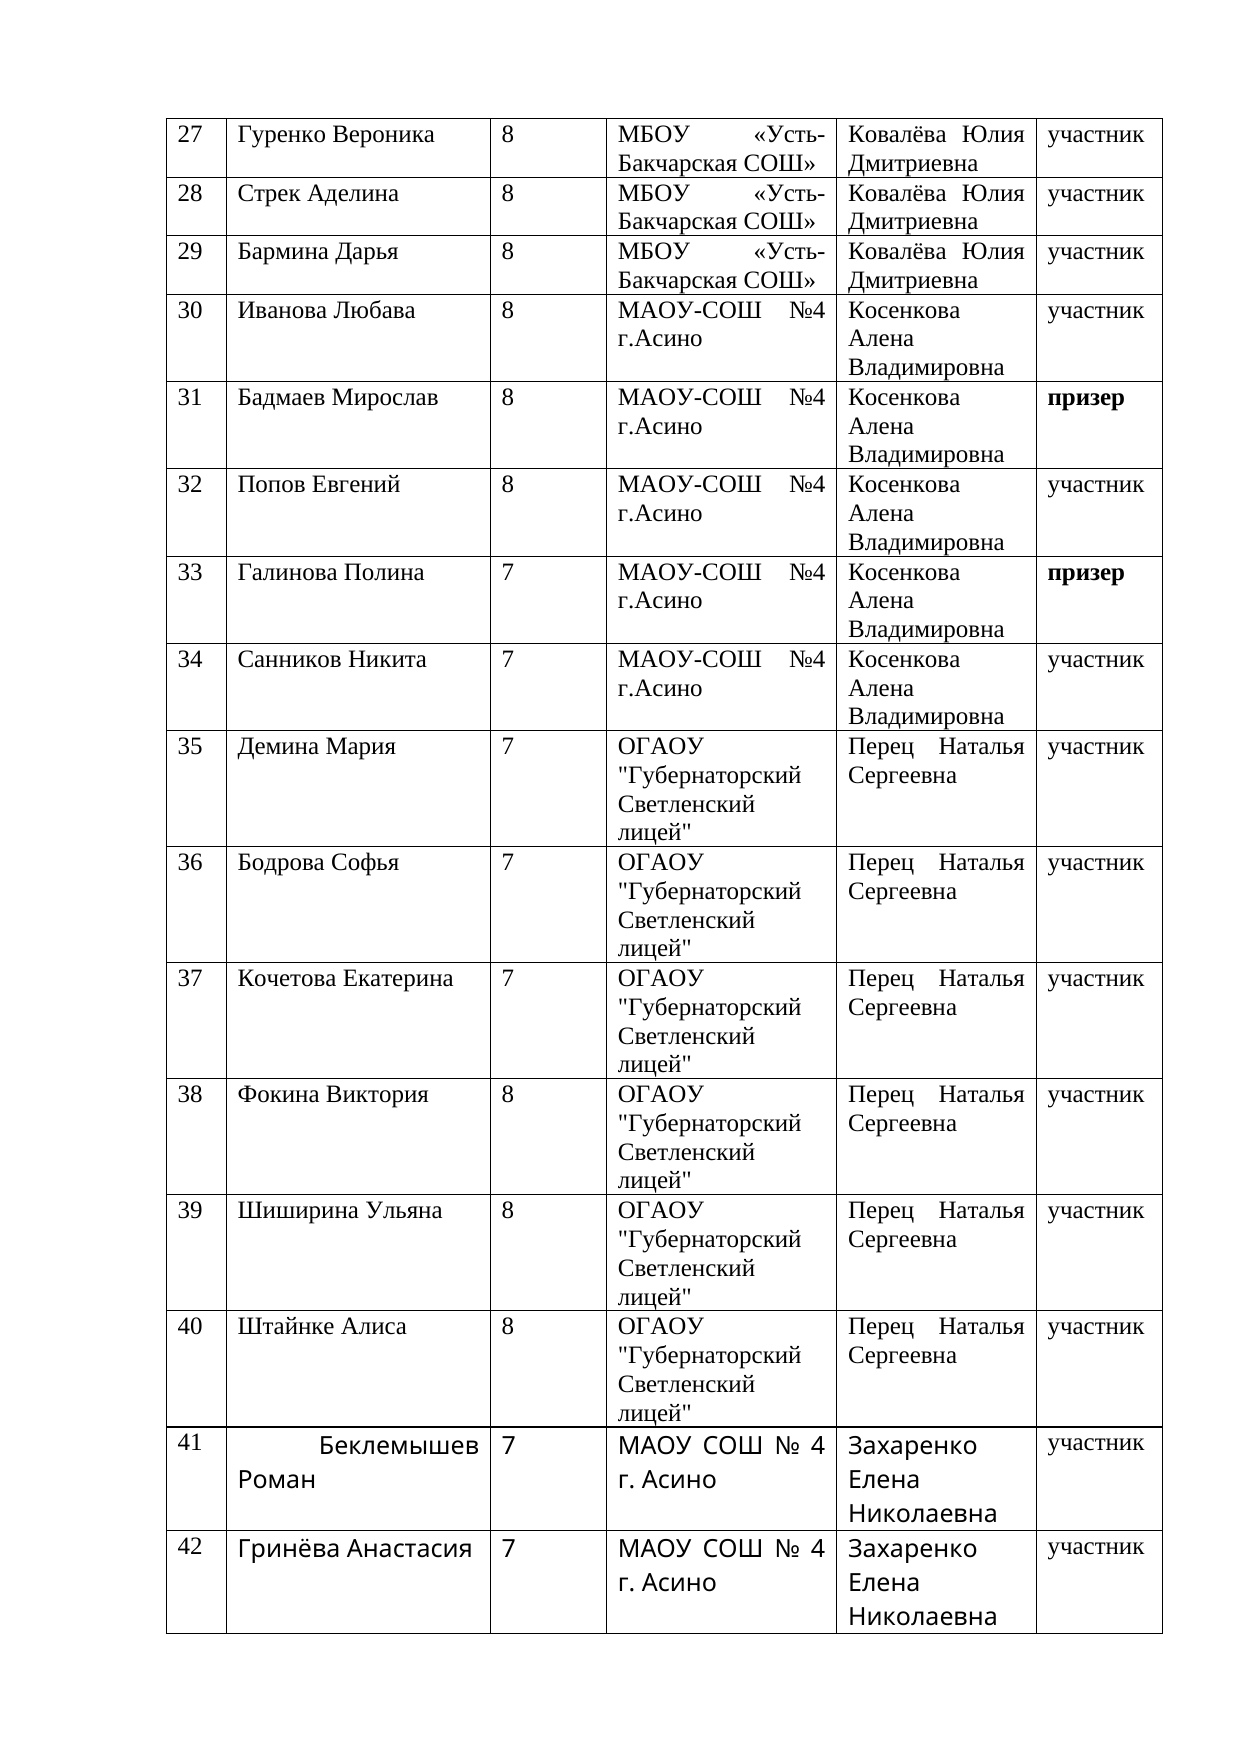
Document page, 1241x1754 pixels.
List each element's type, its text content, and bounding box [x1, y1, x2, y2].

table_cell Демина Мария [227, 731, 490, 846]
table_cell участник [1037, 1428, 1162, 1530]
table_cell Перец Наталья Сергеевна [837, 963, 1036, 1078]
table_cell Перец Наталья Сергеевна [837, 1311, 1036, 1426]
table_cell 8 [491, 295, 606, 381]
table_cell 40 [167, 1311, 226, 1426]
table_cell Галинова Полина [227, 557, 490, 643]
table_cell участник [1037, 731, 1162, 846]
table_cell 31 [167, 382, 226, 468]
table_cell 29 [167, 236, 226, 294]
table_cell ОГАОУ "Губернаторский Светленский лицей" [607, 1311, 836, 1426]
table_cell Захаренко Елена Николаевна [837, 1531, 1036, 1633]
table_cell 38 [167, 1079, 226, 1194]
table_cell МАОУ-СОШ №4 г.Асино [607, 295, 836, 381]
table_cell Перец Наталья Сергеевна [837, 731, 1036, 846]
table_cell Бармина Дарья [227, 236, 490, 294]
table_cell 7 [491, 731, 606, 846]
table_cell 33 [167, 557, 226, 643]
table_cell ОГАОУ "Губернаторский Светленский лицей" [607, 847, 836, 962]
table_cell 27 [167, 119, 226, 177]
table_cell Гринёва Анастасия [227, 1531, 490, 1633]
table_cell участник [1037, 963, 1162, 1078]
table_cell участник [1037, 1079, 1162, 1194]
table_cell 7 [491, 963, 606, 1078]
table_cell Гуренко Вероника [227, 119, 490, 177]
table_cell участник [1037, 469, 1162, 556]
table_cell Попов Евгений [227, 469, 490, 556]
table_cell Шиширина Ульяна [227, 1195, 490, 1310]
table_cell 28 [167, 178, 226, 235]
table_cell 8 [491, 469, 606, 556]
table_cell Бадмаев Мирослав [227, 382, 490, 468]
table_cell Штайнке Алиса [227, 1311, 490, 1426]
table_cell Иванова Любава [227, 295, 490, 381]
table_cell ОГАОУ "Губернаторский Светленский лицей" [607, 963, 836, 1078]
table_cell 7 [491, 1531, 606, 1633]
table_cell участник [1037, 1311, 1162, 1426]
table_cell МАОУ-СОШ №4 г.Асино [607, 469, 836, 556]
table_cell МАОУ-СОШ №4 г.Асино [607, 644, 836, 730]
table_cell Стрек Аделина [227, 178, 490, 235]
table_cell 42 [167, 1531, 226, 1633]
table_cell ОГАОУ "Губернаторский Светленский лицей" [607, 731, 836, 846]
table_cell участник [1037, 1531, 1162, 1633]
table_cell Фокина Виктория [227, 1079, 490, 1194]
table_cell 7 [491, 557, 606, 643]
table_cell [837, 119, 1036, 177]
table_cell МБОУ «Усть-Бакчарская СОШ» [607, 178, 836, 235]
table_cell 30 [167, 295, 226, 381]
table_cell МБОУ «Усть-Бакчарская СОШ» [607, 236, 836, 294]
table_cell 39 [167, 1195, 226, 1310]
table_cell Беклемышев Роман [227, 1428, 490, 1530]
table_cell Ковалёва Юлия Дмитриевна [837, 178, 1036, 235]
table_cell участник [1037, 847, 1162, 962]
table_cell МАОУ СОШ № 4 г. Асино [607, 1428, 836, 1530]
table_cell ОГАОУ "Губернаторский Светленский лицей" [607, 1079, 836, 1194]
table_cell 8 [491, 1311, 606, 1426]
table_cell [607, 119, 836, 177]
table_cell участник [1037, 295, 1162, 381]
table_cell 8 [491, 382, 606, 468]
table_cell 7 [491, 1428, 606, 1530]
table_cell МАОУ-СОШ №4 г.Асино [607, 557, 836, 643]
table_cell 36 [167, 847, 226, 962]
table_cell Косенкова Алена Владимировна [837, 557, 1036, 643]
table_cell 7 [491, 644, 606, 730]
table_cell участник [1037, 236, 1162, 294]
table_cell 37 [167, 963, 226, 1078]
table_cell Косенкова Алена Владимировна [837, 295, 1036, 381]
table_cell Ковалёва Юлия Дмитриевна [837, 236, 1036, 294]
table_cell МАОУ СОШ № 4 г. Асино [607, 1531, 836, 1633]
table_cell 8 [491, 1079, 606, 1194]
table_cell призер [1037, 382, 1162, 468]
table_cell МАОУ-СОШ №4 г.Асино [607, 382, 836, 468]
table_cell Косенкова Алена Владимировна [837, 644, 1036, 730]
table_cell Кочетова Екатерина [227, 963, 490, 1078]
table_cell Перец Наталья Сергеевна [837, 1195, 1036, 1310]
table_cell участник [1037, 178, 1162, 235]
table_cell 32 [167, 469, 226, 556]
table_cell 8 [491, 119, 606, 177]
table_cell 34 [167, 644, 226, 730]
table_cell Захаренко Елена Николаевна [837, 1428, 1036, 1530]
table_cell Санников Никита [227, 644, 490, 730]
table_cell 8 [491, 1195, 606, 1310]
table_cell 8 [491, 236, 606, 294]
table_cell 8 [491, 178, 606, 235]
table_cell Бодрова Софья [227, 847, 490, 962]
table_cell 35 [167, 731, 226, 846]
table_cell 7 [491, 847, 606, 962]
table_cell участник [1037, 1195, 1162, 1310]
table_cell Перец Наталья Сергеевна [837, 1079, 1036, 1194]
table_cell участник [1037, 644, 1162, 730]
table_cell 41 [167, 1428, 226, 1530]
table_cell Косенкова Алена Владимировна [837, 469, 1036, 556]
table_cell участник [1037, 119, 1162, 177]
table_cell Перец Наталья Сергеевна [837, 847, 1036, 962]
table_cell Косенкова Алена Владимировна [837, 382, 1036, 468]
table_cell ОГАОУ "Губернаторский Светленский лицей" [607, 1195, 836, 1310]
table_cell призер [1037, 557, 1162, 643]
